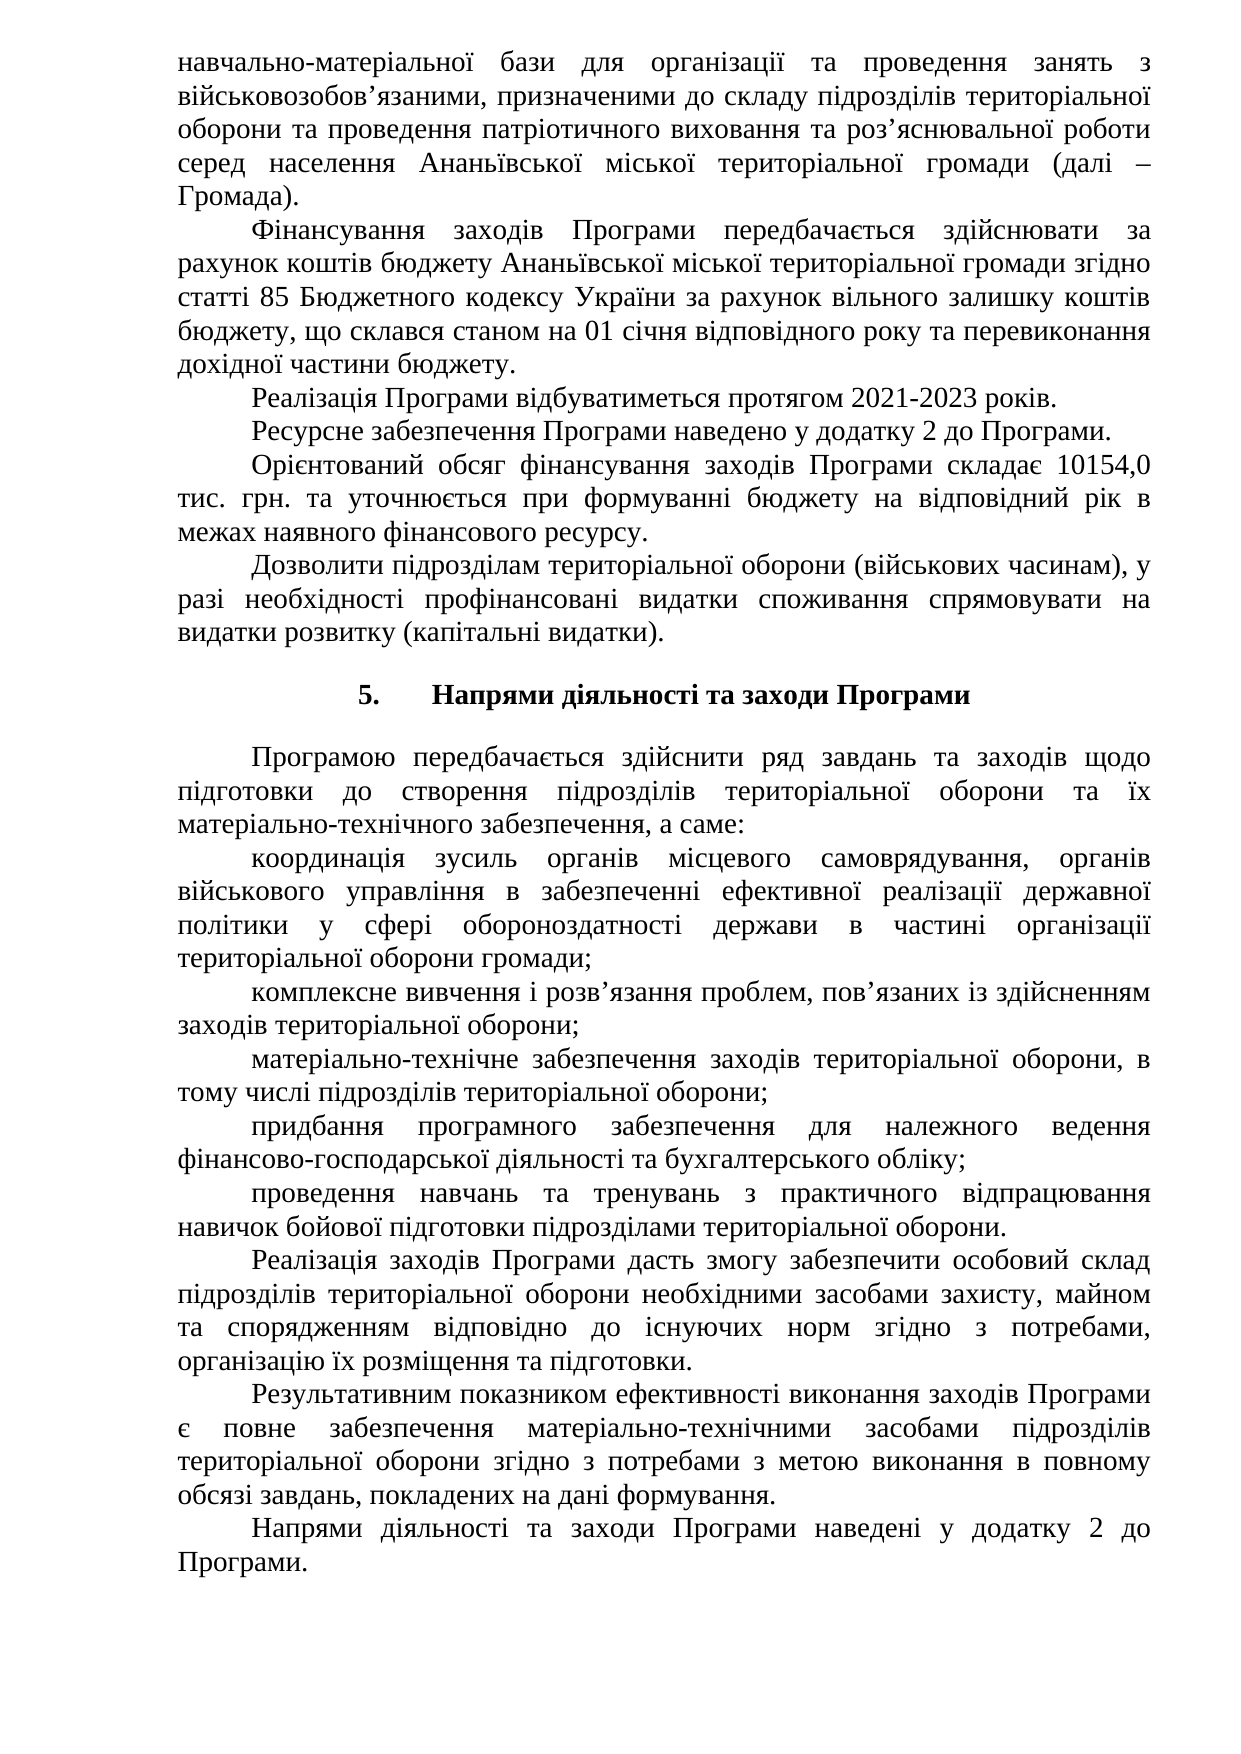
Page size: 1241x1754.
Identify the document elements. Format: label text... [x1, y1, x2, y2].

text Дозволити підрозділам територіальної оборони (військових часинам), у разі необхідності профінансовані видатки споживання спрямовувати на видатки розвитку (капітальні видатки). [177, 547, 1152, 648]
text придбання програмного забезпечення для належного ведення фінансово-господарської діяльності та бухгалтерського обліку; [177, 1108, 1152, 1175]
text Реалізація заходів Програми дасть змогу забезпечити особовий склад підрозділів територіальної оборони необхідними засобами захисту, майном та спорядженням відповідно до існуючих норм згідно з потребами, організацію їх розміщення та підготовки. [177, 1242, 1152, 1376]
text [177, 44, 1152, 212]
text Напрями діяльності та заходи Програми наведені у додатку 2 до Програми. [177, 1511, 1152, 1578]
list Напрями діяльності та заходи Програми [177, 677, 1152, 710]
text координація зусиль органів місцевого самоврядування, органів військового управління в забезпеченні ефективної реалізації державної політики у сфері обороноздатності держави в частині організації територіальної оборони громади; [177, 840, 1152, 974]
text Фінансування заходів Програми передбачається здійснювати за рахунок коштів бюджету Ананьївської міської територіальної громади згідно статті 85 Бюджетного кодексу України за рахунок вільного залишку коштів бюджету, що склався станом на 01 січня відповідного року та перевиконання дохідної частини бюджету. [177, 212, 1152, 380]
text проведення навчань та тренувань з практичного відпрацювання навичок бойової підготовки підрозділами територіальної оборони. [177, 1175, 1152, 1242]
text Результативним показником ефективності виконання заходів Програми є повне забезпечення матеріально-технічними засобами підрозділів територіальної оборони згідно з потребами з метою виконання в повному обсязі завдань, покладених на дані формування. [177, 1376, 1152, 1511]
text комплексне вивчення і розв’язання проблем, пов’язаних із здійсненням заходів територіальної оборони; [177, 974, 1152, 1041]
text Ресурсне забезпечення Програми наведено у додатку 2 до Програми. [177, 413, 1152, 447]
text Програмою передбачається здійснити ряд завдань та заходів щодо підготовки до створення підрозділів територіальної оборони та їх матеріально-технічного забезпечення, а саме: [177, 739, 1152, 840]
text Орієнтований обсяг фінансування заходів Програми складає 10154,0 тис. грн. та уточнюється при формуванні бюджету на відповідний рік в межах наявного фінансового ресурсу. [177, 447, 1152, 547]
text Реалізація Програми відбуватиметься протягом 2021-2023 років. [177, 380, 1152, 413]
text матеріально-технічне забезпечення заходів територіальної оборони, в тому числі підрозділів територіальної оборони; [177, 1041, 1152, 1108]
